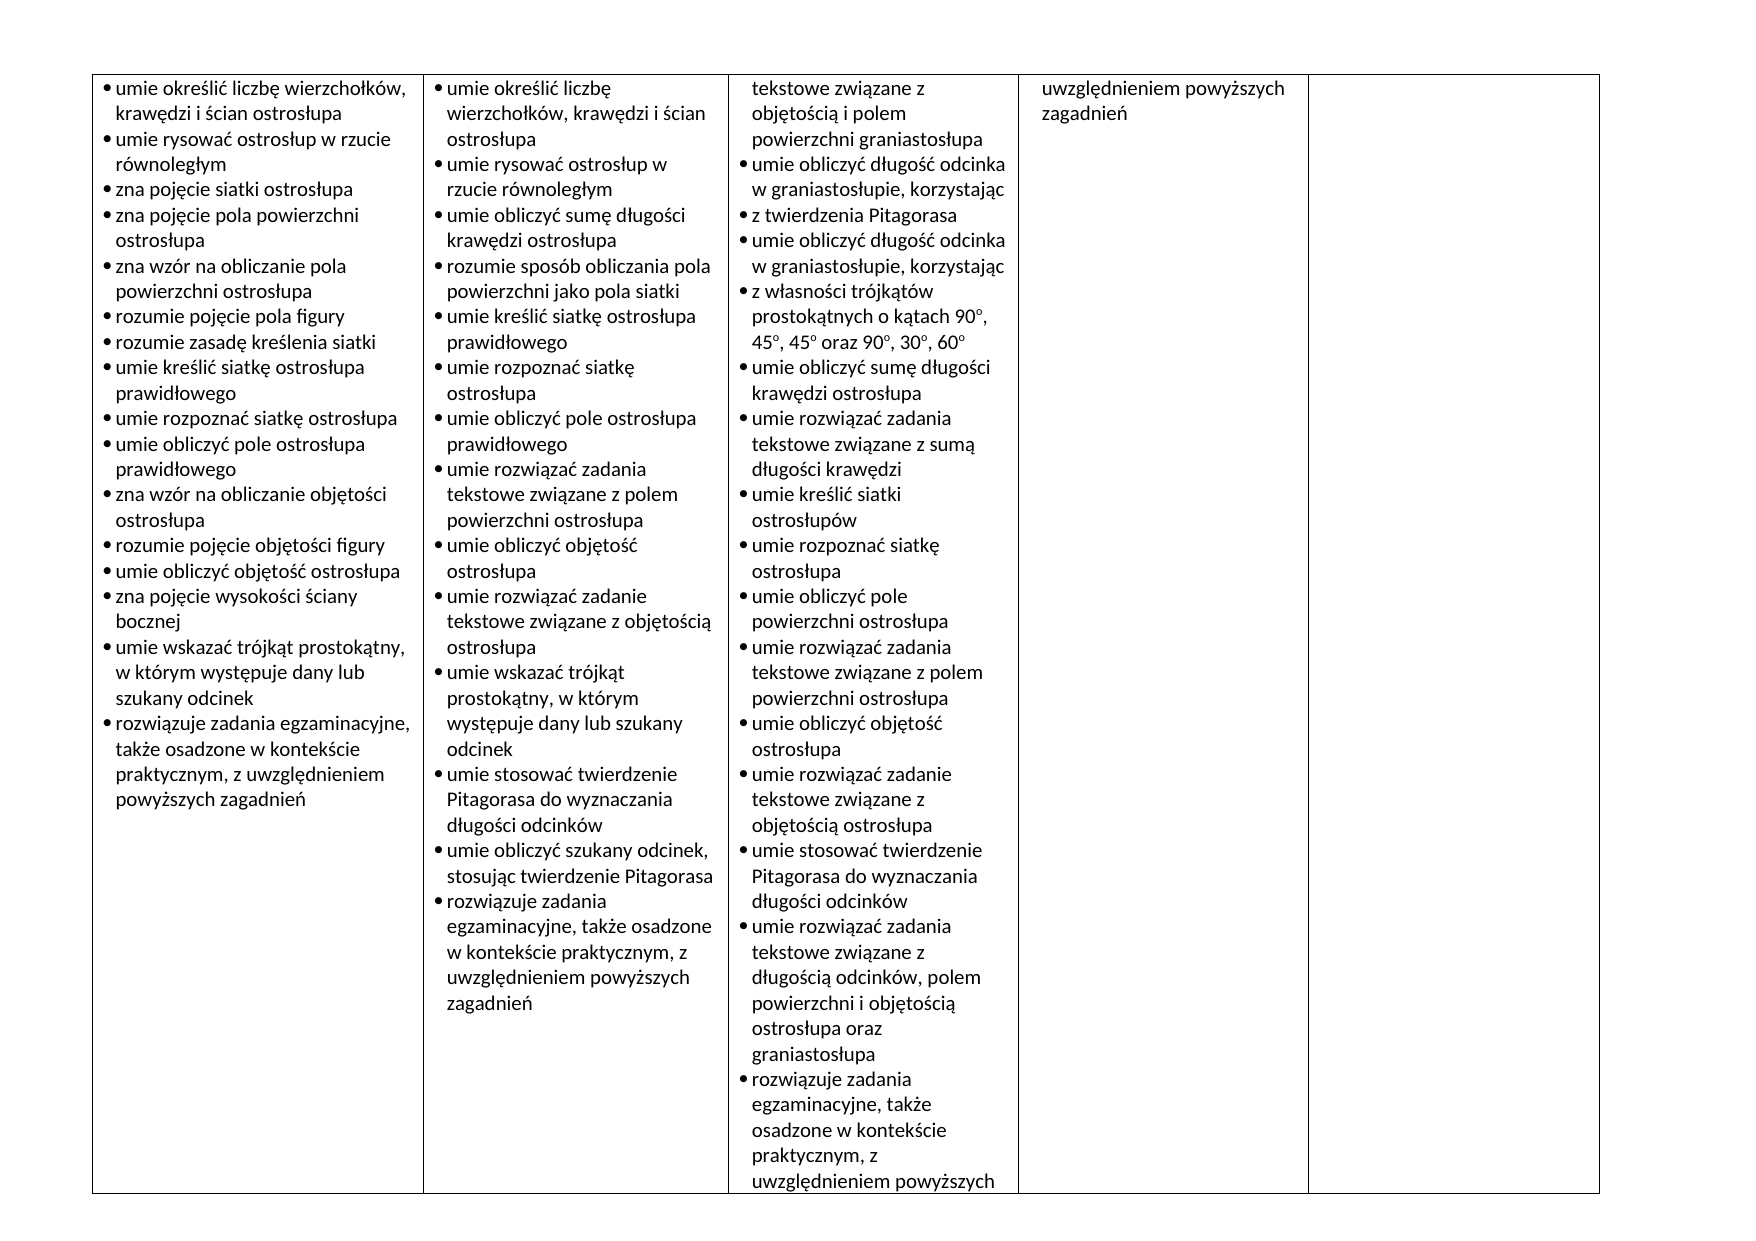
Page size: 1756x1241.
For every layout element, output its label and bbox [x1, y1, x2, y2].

table_cell [93, 75, 423, 1193]
table_cell [424, 75, 728, 1193]
table_cell [729, 75, 1018, 1193]
table_cell [1309, 75, 1599, 1193]
table_cell [1019, 75, 1308, 1193]
